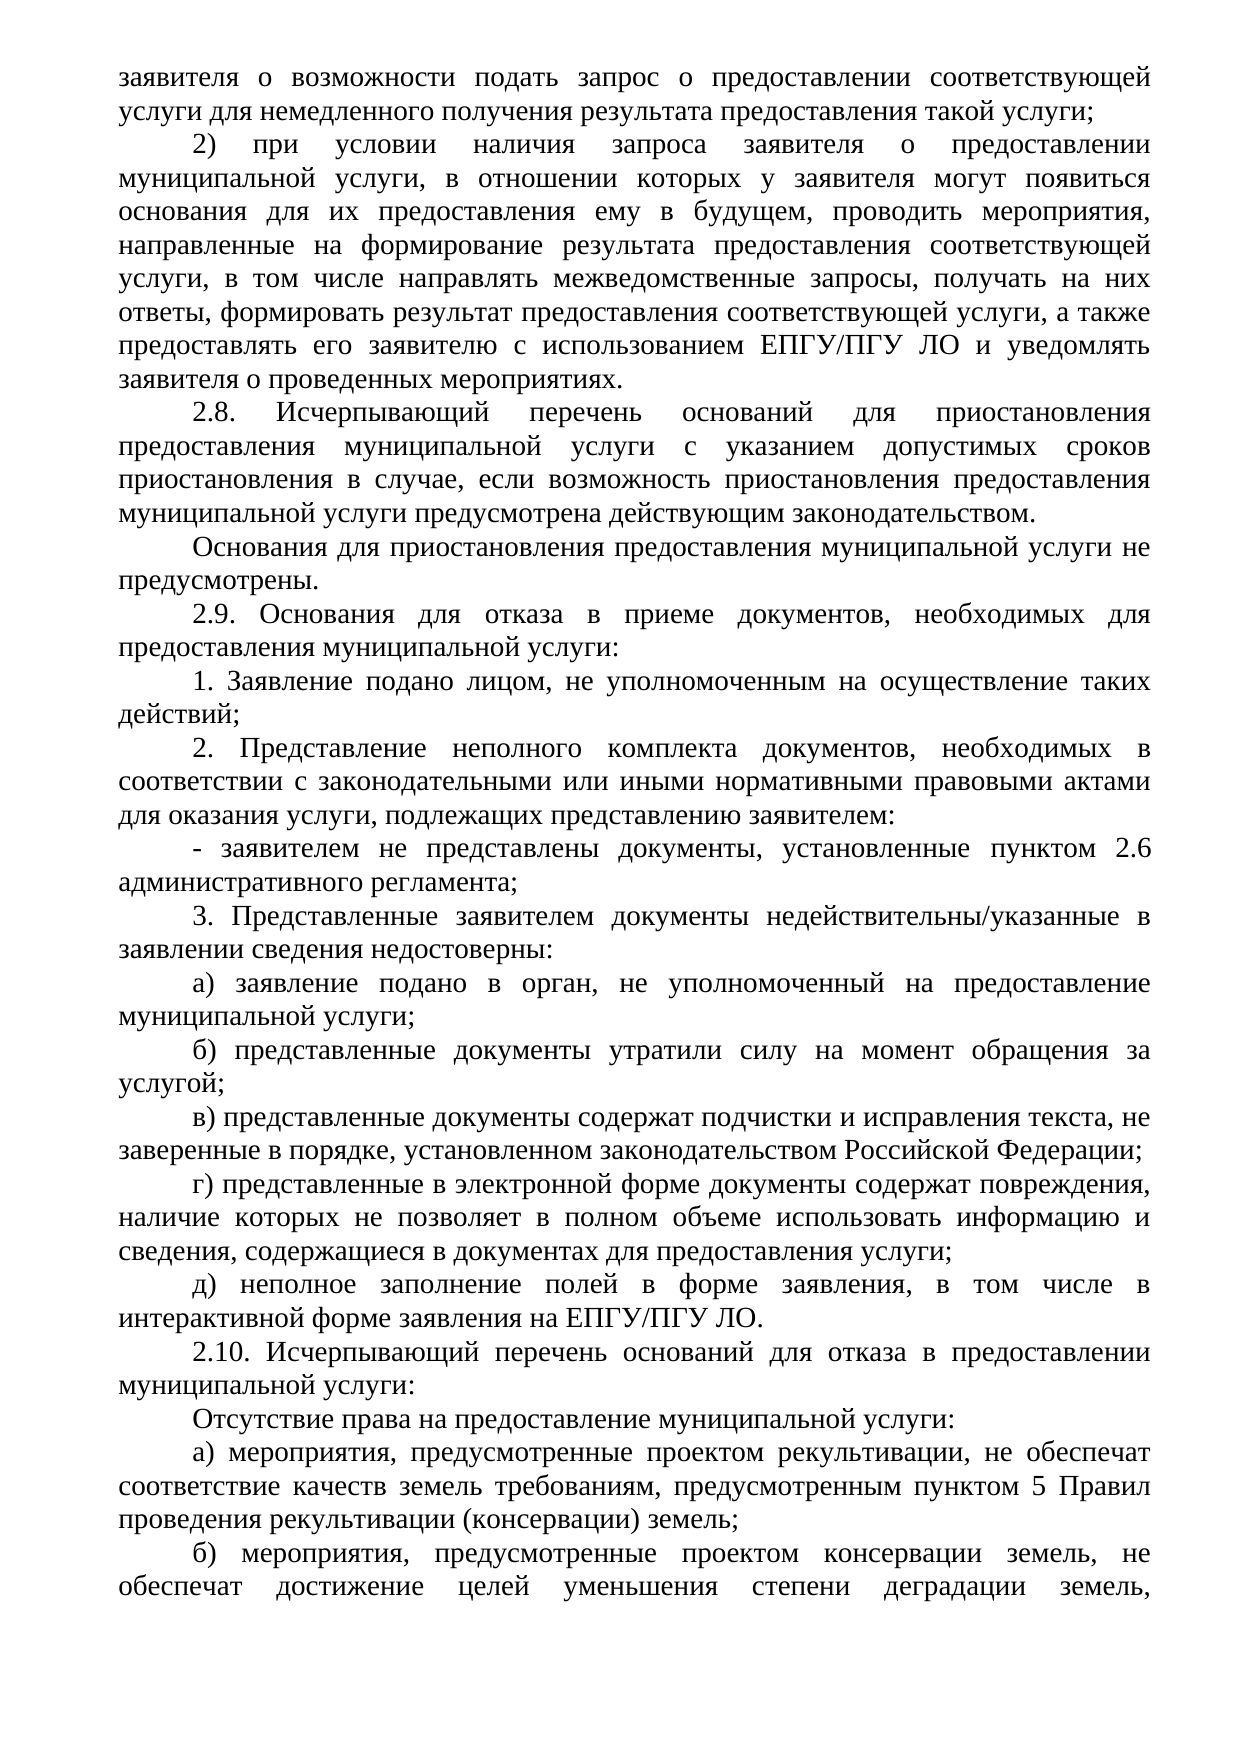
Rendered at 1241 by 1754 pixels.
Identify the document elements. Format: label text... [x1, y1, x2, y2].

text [118, 59, 1152, 126]
text 2.8. Исчерпывающий перечень оснований для приостановления предоставления муниципальной услуги с указанием допустимых сроков приостановления в случае, если возможность приостановления предоставления муниципальной услуги предусмотрена действующим законодательством. [118, 394, 1152, 529]
text б) представленные документы утратили силу на момент обращения за услугой; [118, 1032, 1152, 1099]
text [118, 1535, 1152, 1602]
text д) неполное заполнение полей в форме заявления, в том числе в интерактивной форме заявления на ЕПГУ/ПГУ ЛО. [118, 1267, 1152, 1334]
text 2.10. Исчерпывающий перечень оснований для отказа в предоставлении муниципальной услуги: [118, 1334, 1152, 1401]
text 2.9. Основания для отказа в приеме документов, необходимых для предоставления муниципальной услуги: [118, 596, 1152, 663]
text 3. Представленные заявителем документы недействительны/указанные в заявлении сведения недостоверны: [118, 898, 1152, 965]
text Отсутствие права на предоставление муниципальной услуги: [118, 1401, 1152, 1434]
text а) заявление подано в орган, не уполномоченный на предоставление муниципальной услуги; [118, 965, 1152, 1032]
text 2) при условии наличия запроса заявителя о предоставлении муниципальной услуги, в отношении которых у заявителя могут появиться основания для их предоставления ему в будущем, проводить мероприятия, направленные на формирование результата предоставления соответствующей услуги, в том числе направлять межведомственные запросы, получать на них ответы, формировать результат предоставления соответствующей услуги, а также предоставлять его заявителю с использованием ЕПГУ/ПГУ ЛО и уведомлять заявителя о проведенных мероприятиях. [118, 126, 1152, 394]
text 2. Представление неполного комплекта документов, необходимых в соответствии с законодательными или иными нормативными правовыми актами для оказания услуги, подлежащих представлению заявителем: [118, 730, 1152, 831]
text а) мероприятия, предусмотренные проектом рекультивации, не обеспечат соответствие качеств земель требованиям, предусмотренным пунктом 5 Правил проведения рекультивации (консервации) земель; [118, 1434, 1152, 1535]
text 1. Заявление подано лицом, не уполномоченным на осуществление таких действий; [118, 663, 1152, 730]
text Основания для приостановления предоставления муниципальной услуги не предусмотрены. [118, 529, 1152, 596]
text - заявителем не представлены документы, установленные пунктом 2.6 административного регламента; [118, 831, 1152, 898]
text в) представленные документы содержат подчистки и исправления текста, не заверенные в порядке, установленном законодательством Российской Федерации; [118, 1099, 1152, 1166]
text г) представленные в электронной форме документы содержат повреждения, наличие которых не позволяет в полном объеме использовать информацию и сведения, содержащиеся в документах для предоставления услуги; [118, 1166, 1152, 1267]
